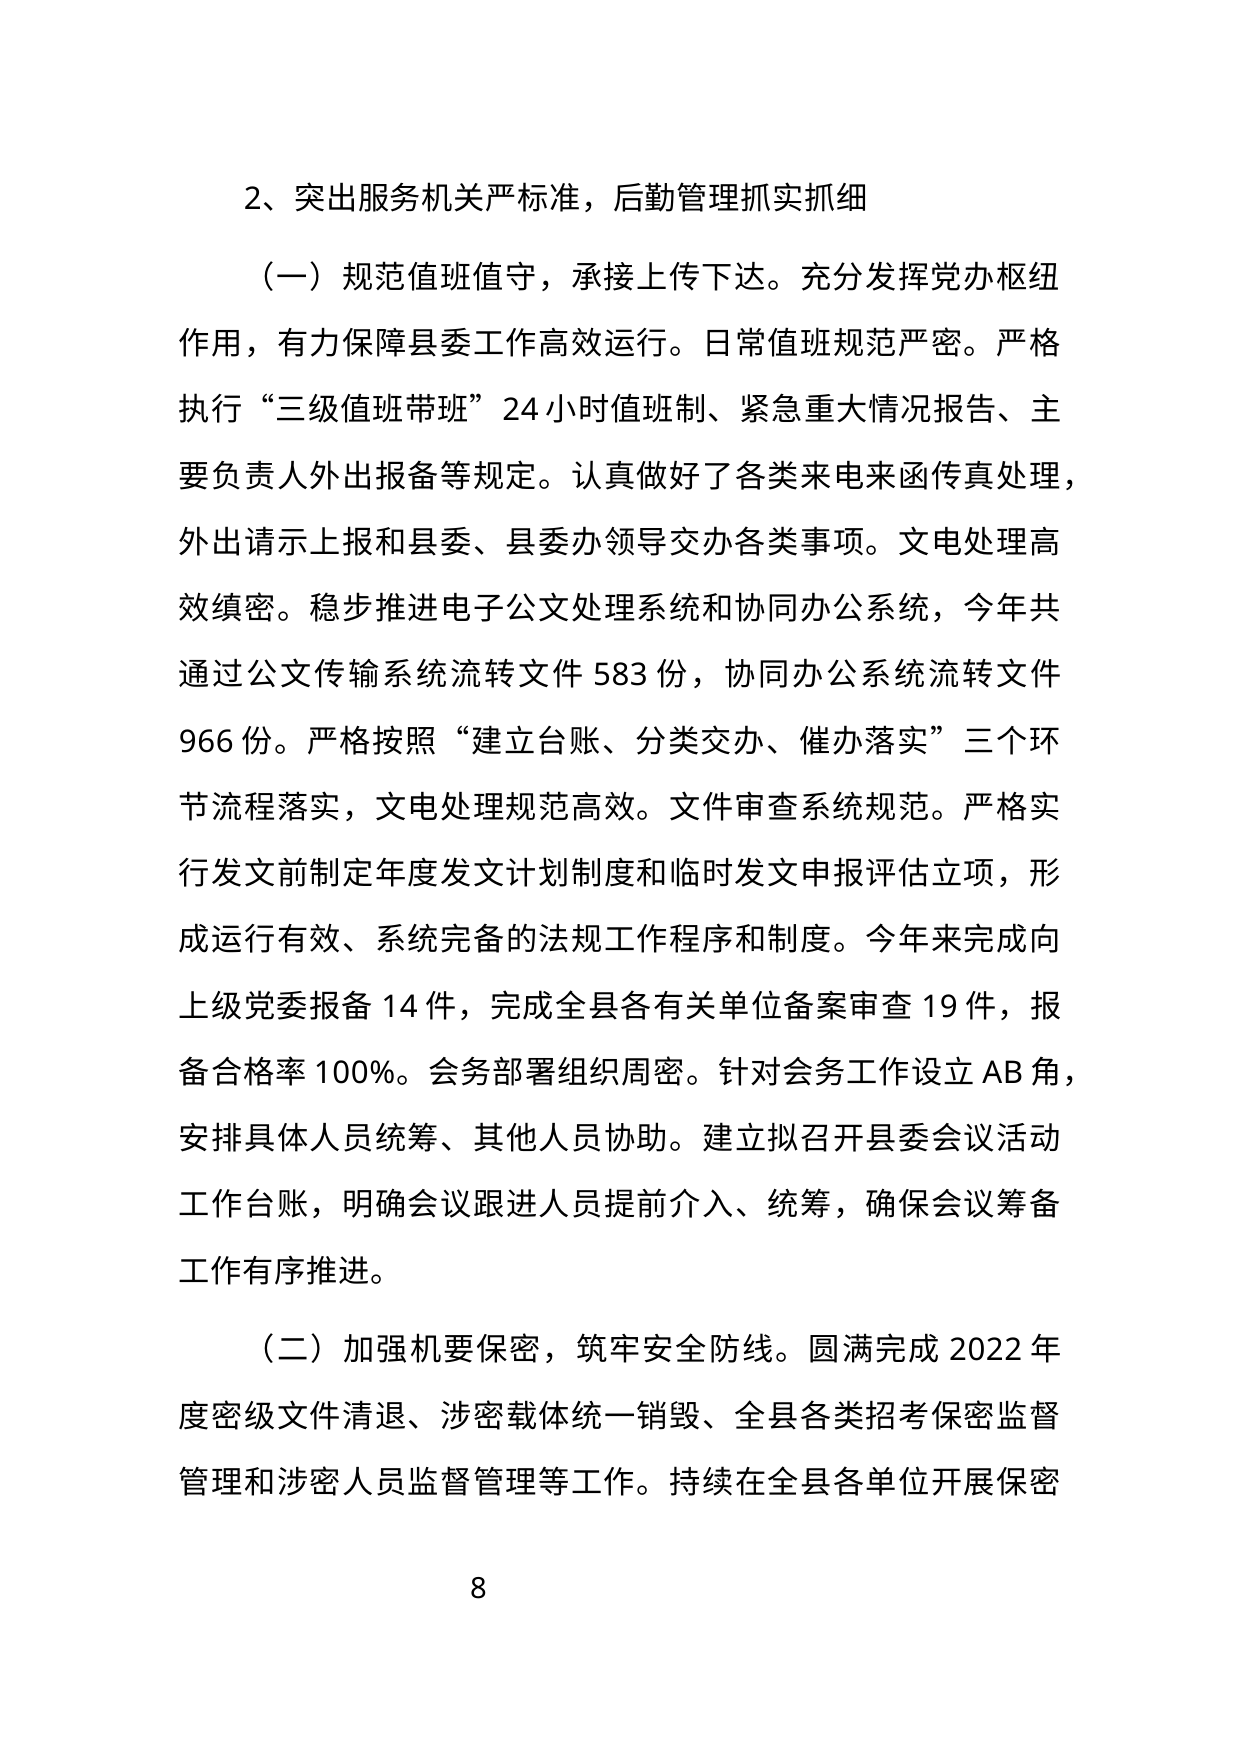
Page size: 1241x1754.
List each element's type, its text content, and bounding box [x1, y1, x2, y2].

text （一）规范值班值守，承接上传下达。充分发挥党办枢纽作用，有力保障县委工作高效运行。日常值班规范严密。严格执行“三级值班带班”24小时值班制、紧急重大情况报告、主要负责人外出报备等规定。认真做好了各类来电来函传真处理，外出请示上报和县委、县委办领导交办各类事项。文电处理高效缜密。稳步推进电子公文处理系统和协同办公系统，今年共通过公文传输系统流转文件583份，协同办公系统流转文件966份。严格按照“建立台账、分类交办、催办落实”三个环节流程落实，文电处理规范高效。文件审查系统规范。严格实行发文前制定年度发文计划制度和临时发文申报评估立项，形成运行有效、系统完备的法规工作程序和制度。今年来完成向上级党委报备14件，完成全县各有关单位备案审查19件，报备合格率100%。会务部署组织周密。针对会务工作设立AB角，安排具体人员统筹、其他人员协助。建立拟召开县委会议活动工作台账，明确会议跟进人员提前介入、统筹，确保会议筹备工作有序推进。 [179, 242, 1062, 1302]
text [179, 1314, 1062, 1513]
text 2、突出服务机关严标准，后勤管理抓实抓细 [179, 163, 1062, 229]
